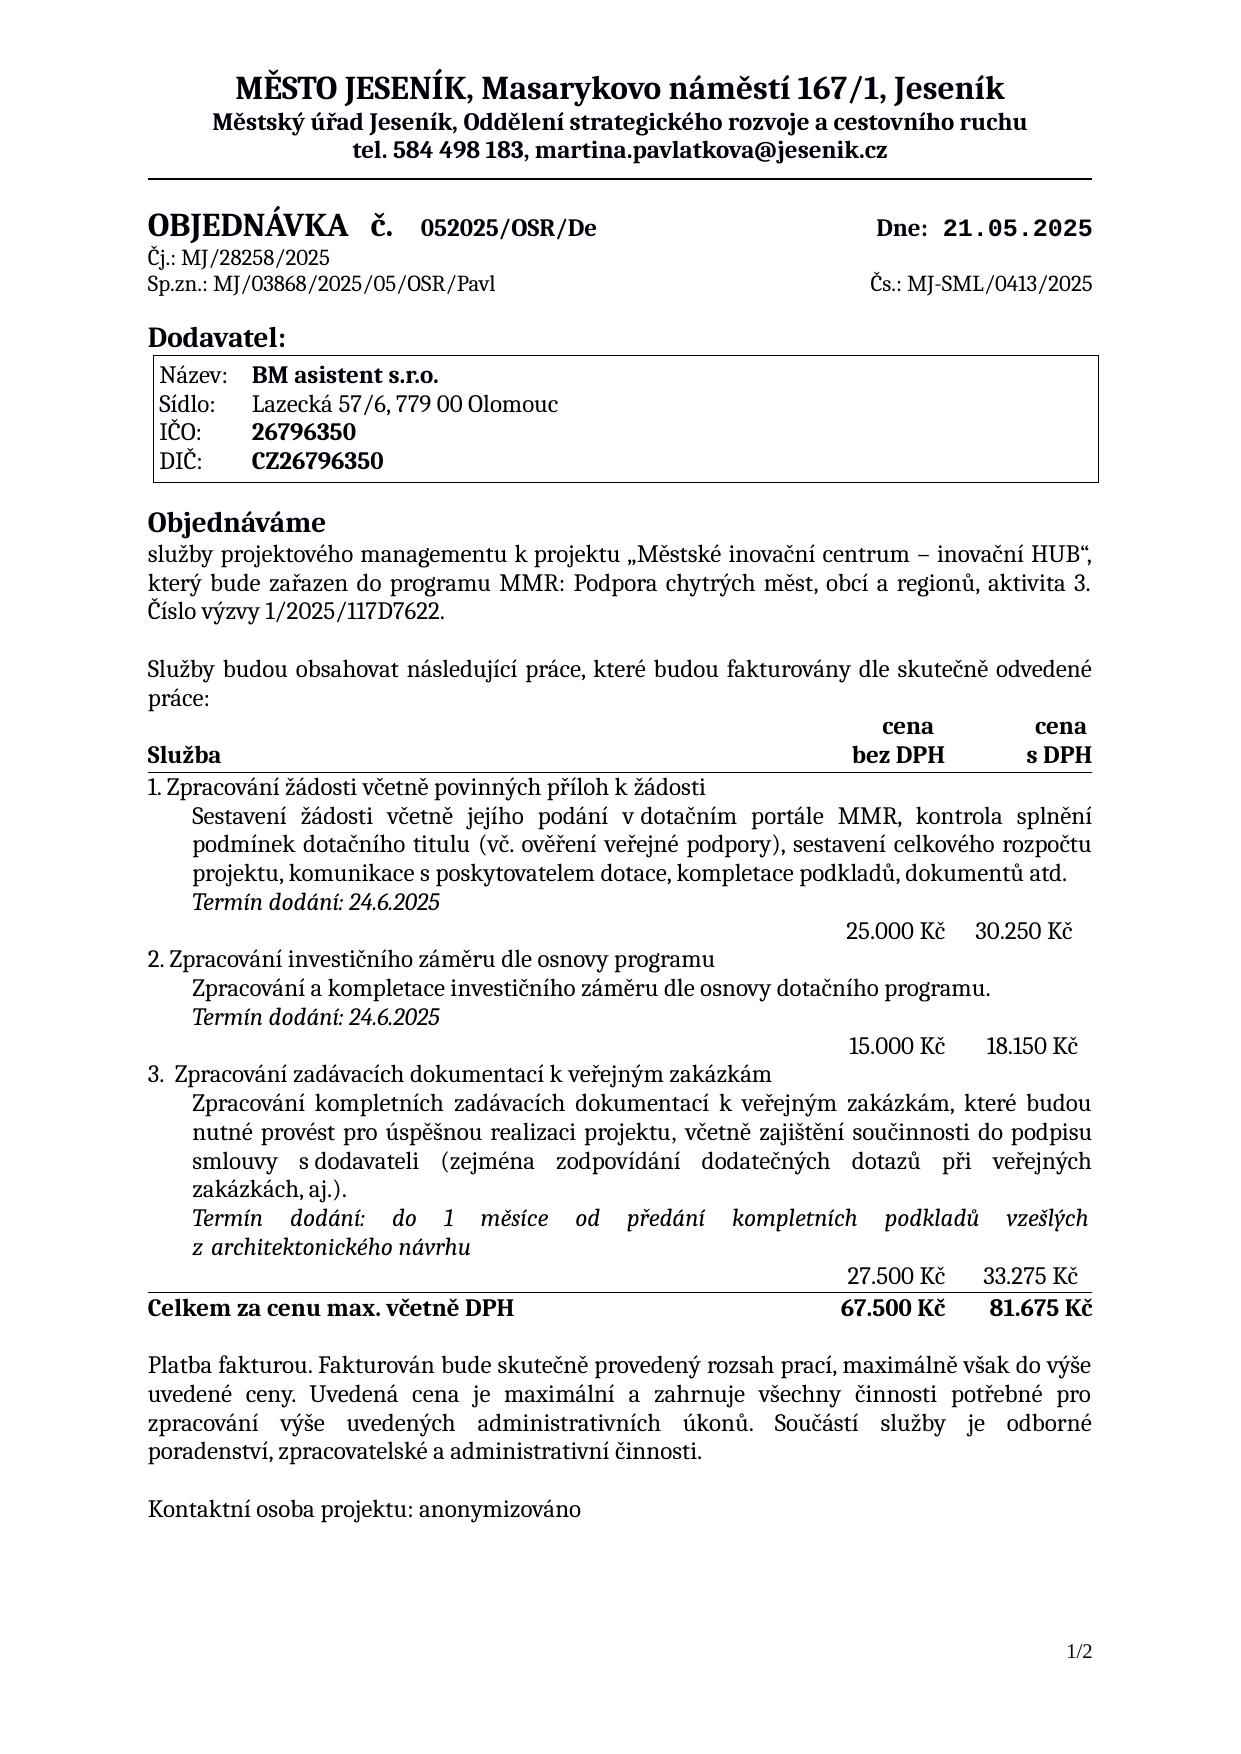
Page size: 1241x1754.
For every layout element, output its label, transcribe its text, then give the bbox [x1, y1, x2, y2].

text 27.500 Kč 33.275 Kč [148, 1262, 1092, 1292]
text 2. Zpracování investičního záměru dle osnovy programu [148, 945, 1092, 974]
text OBJEDNÁVKA č. 052025/OSR/De Dne: 21.05.2025 [148, 206, 1092, 244]
text MĚSTO JESENÍK, Masarykovo náměstí 167/1, Jeseník Městský úřad Jeseník, Oddělení strategického rozvoje a cestovního ruchu tel. 584 498 183, martina.pavlatkova@jesenik.cz [148, 69, 1092, 165]
text Termín dodání: 24.6.2025 15.000 Kč 18.150 Kč [192, 1003, 1092, 1060]
text cena cena [148, 712, 1092, 741]
text Termín dodání: 24.6.2025 [192, 888, 1092, 917]
text Sp.zn.: MJ/03868/2025/05/OSR/Pavl Čs.: MJ-SML/0413/2025 [148, 271, 1092, 321]
text 25.000 Kč 30.250 Kč [148, 917, 1092, 945]
text Platba fakturou. Fakturován bude skutečně provedený rozsah prací, maximálně však do výše uvedené ceny. Uvedená cena je maximální a zahrnuje všechny činnosti potřebné pro zpracování výše uvedených administrativních úkonů. Součástí služby je odborné poradenství, zpracovatelské a administrativní činnosti. [148, 1351, 1092, 1466]
table_header Název: BM asistent s.r.o. Sídlo: Lazecká 57/6, 779 00 Olomouc IČO: 26796350 DIČ: CZ26796350 [154, 356, 1098, 482]
text Celkem za cenu max. včetně DPH 67.500 Kč 81.675 Kč [148, 1293, 1092, 1322]
text Dodavatel: [148, 321, 1092, 354]
text služby projektového managementu k projektu „Městské inovační centrum – inovační HUB“, který bude zařazen do programu MMR: Podpora chytrých měst, obcí a regionů, aktivita 3. Číslo výzvy 1/2025/117D7622. [148, 540, 1092, 626]
text Služba bez DPH s DPH [148, 741, 1092, 772]
text Služby budou obsahovat následující práce, které budou fakturovány dle skutečně odvedené práce: [148, 655, 1092, 712]
text Objednáváme [148, 506, 1092, 540]
text Kontaktní osoba projektu: anonymizováno [148, 1495, 1092, 1523]
text 3. Zpracování zadávacích dokumentací k veřejným zakázkám [148, 1060, 1092, 1089]
text Zpracování a kompletace investičního záměru dle osnovy dotačního programu. [192, 974, 1092, 1003]
text 1. Zpracování žádosti včetně povinných příloh k žádosti [148, 773, 1092, 802]
text Zpracování kompletních zadávacích dokumentací k veřejným zakázkám, které budou nutné provést pro úspěšnou realizaci projektu, včetně zajištění součinnosti do podpisu smlouvy s dodavateli (zejména zodpovídání dodatečných dotazů při veřejných zakázkách, aj.). [192, 1089, 1092, 1204]
text Termín dodání: do 1 měsíce od předání kompletních podkladů vzešlých z architektonického návrhu [192, 1204, 1092, 1262]
text Čj.: MJ/28258/2025 [148, 244, 1092, 271]
text Sestavení žádosti včetně jejího podání v dotačním portále MMR, kontrola splnění podmínek dotačního titulu (vč. ověření veřejné podpory), sestavení celkového rozpočtu projektu, komunikace s poskytovatelem dotace, kompletace podkladů, dokumentů atd. [192, 802, 1092, 888]
